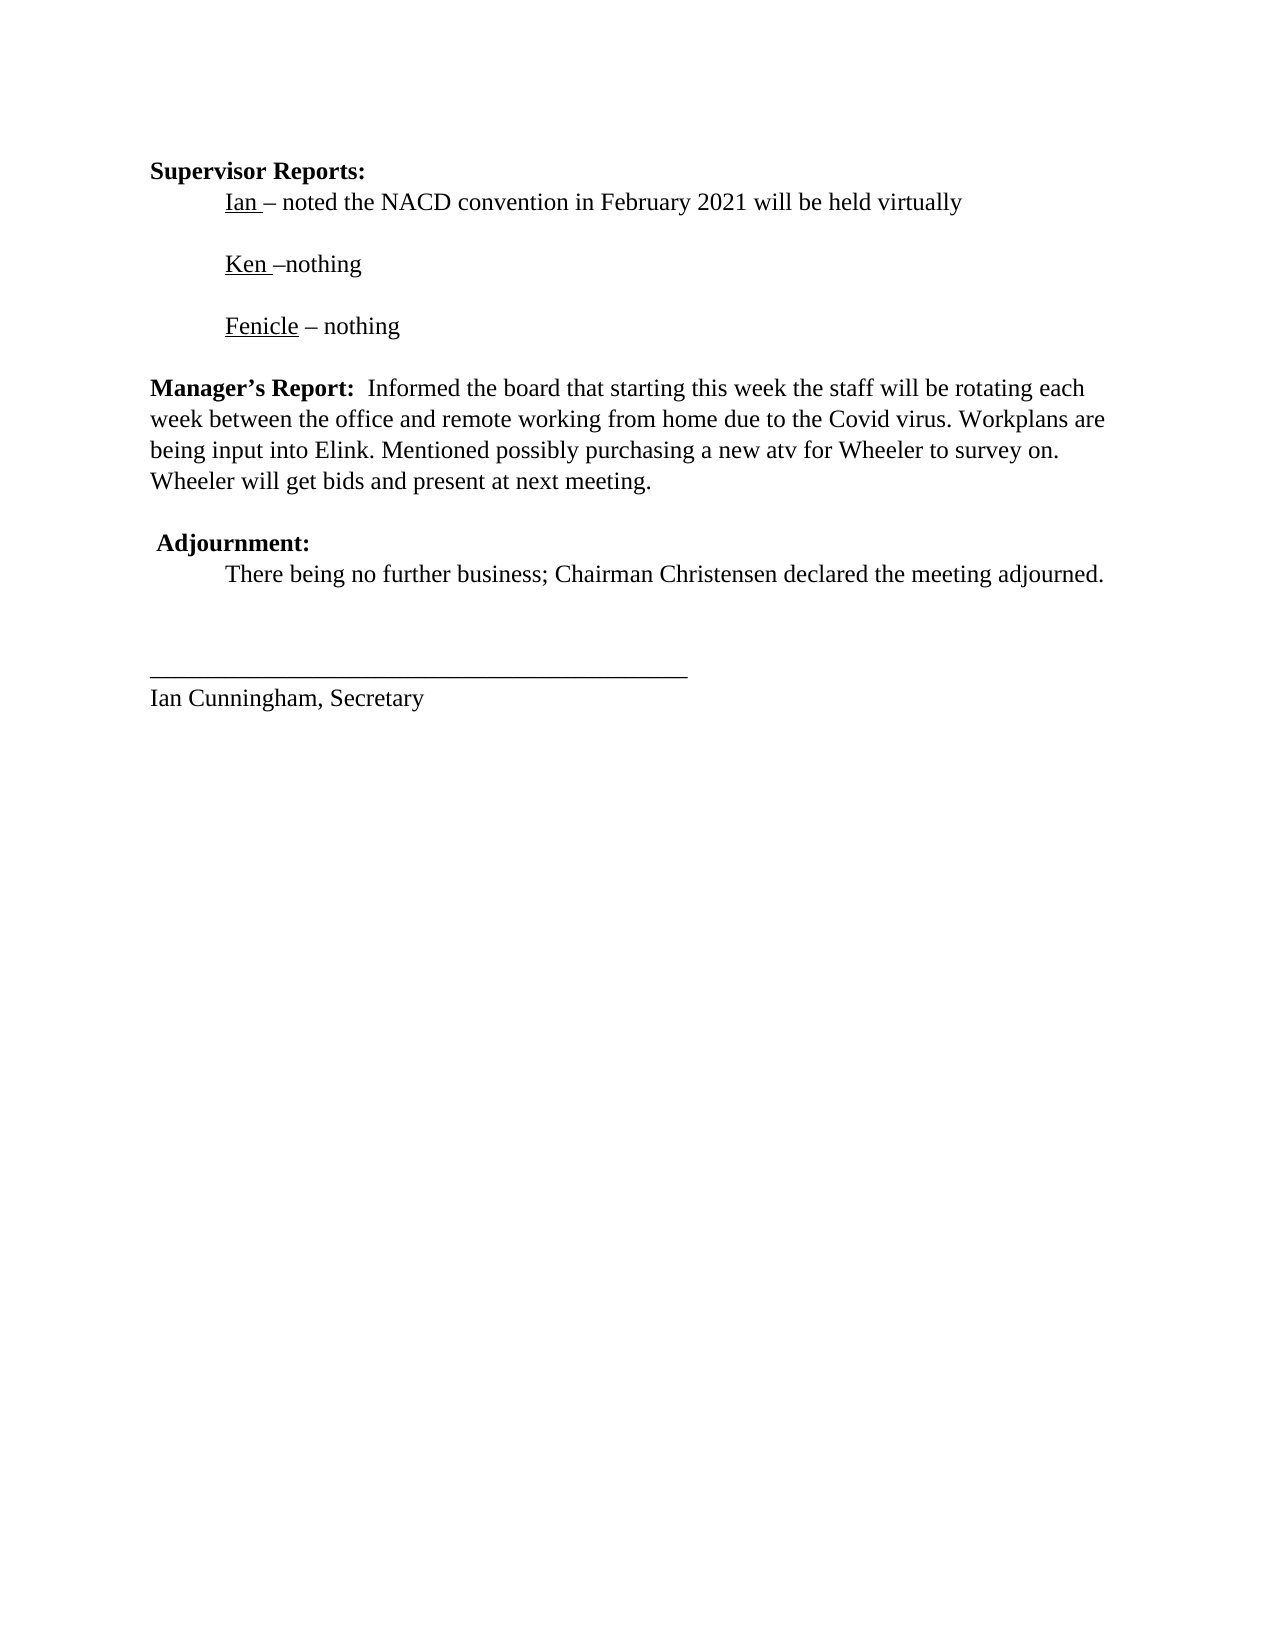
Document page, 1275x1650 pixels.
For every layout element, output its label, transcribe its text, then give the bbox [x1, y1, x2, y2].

text ___________________________________________ [150, 652, 1125, 681]
text Adjournment: [150, 528, 1125, 557]
text Ken –nothing [225, 249, 1125, 278]
text Ian – noted the NACD convention in February 2021 will be held virtually [225, 187, 1125, 216]
text Fenicle – nothing [225, 311, 1125, 340]
text Supervisor Reports: [150, 156, 1125, 184]
text Manager’s Report: Informed the board that starting this week the staff will be rotating each week between the office and remote working from home due to the Covid virus. Workplans are being input into Elink. Mentioned possibly purchasing a new atv for Wheeler to survey on. Wheeler will get bids and present at next meeting. [150, 373, 1125, 495]
text Ian Cunningham, Secretary [150, 683, 1125, 712]
text There being no further business; Chairman Christensen declared the meeting adjourned. [150, 559, 1125, 588]
